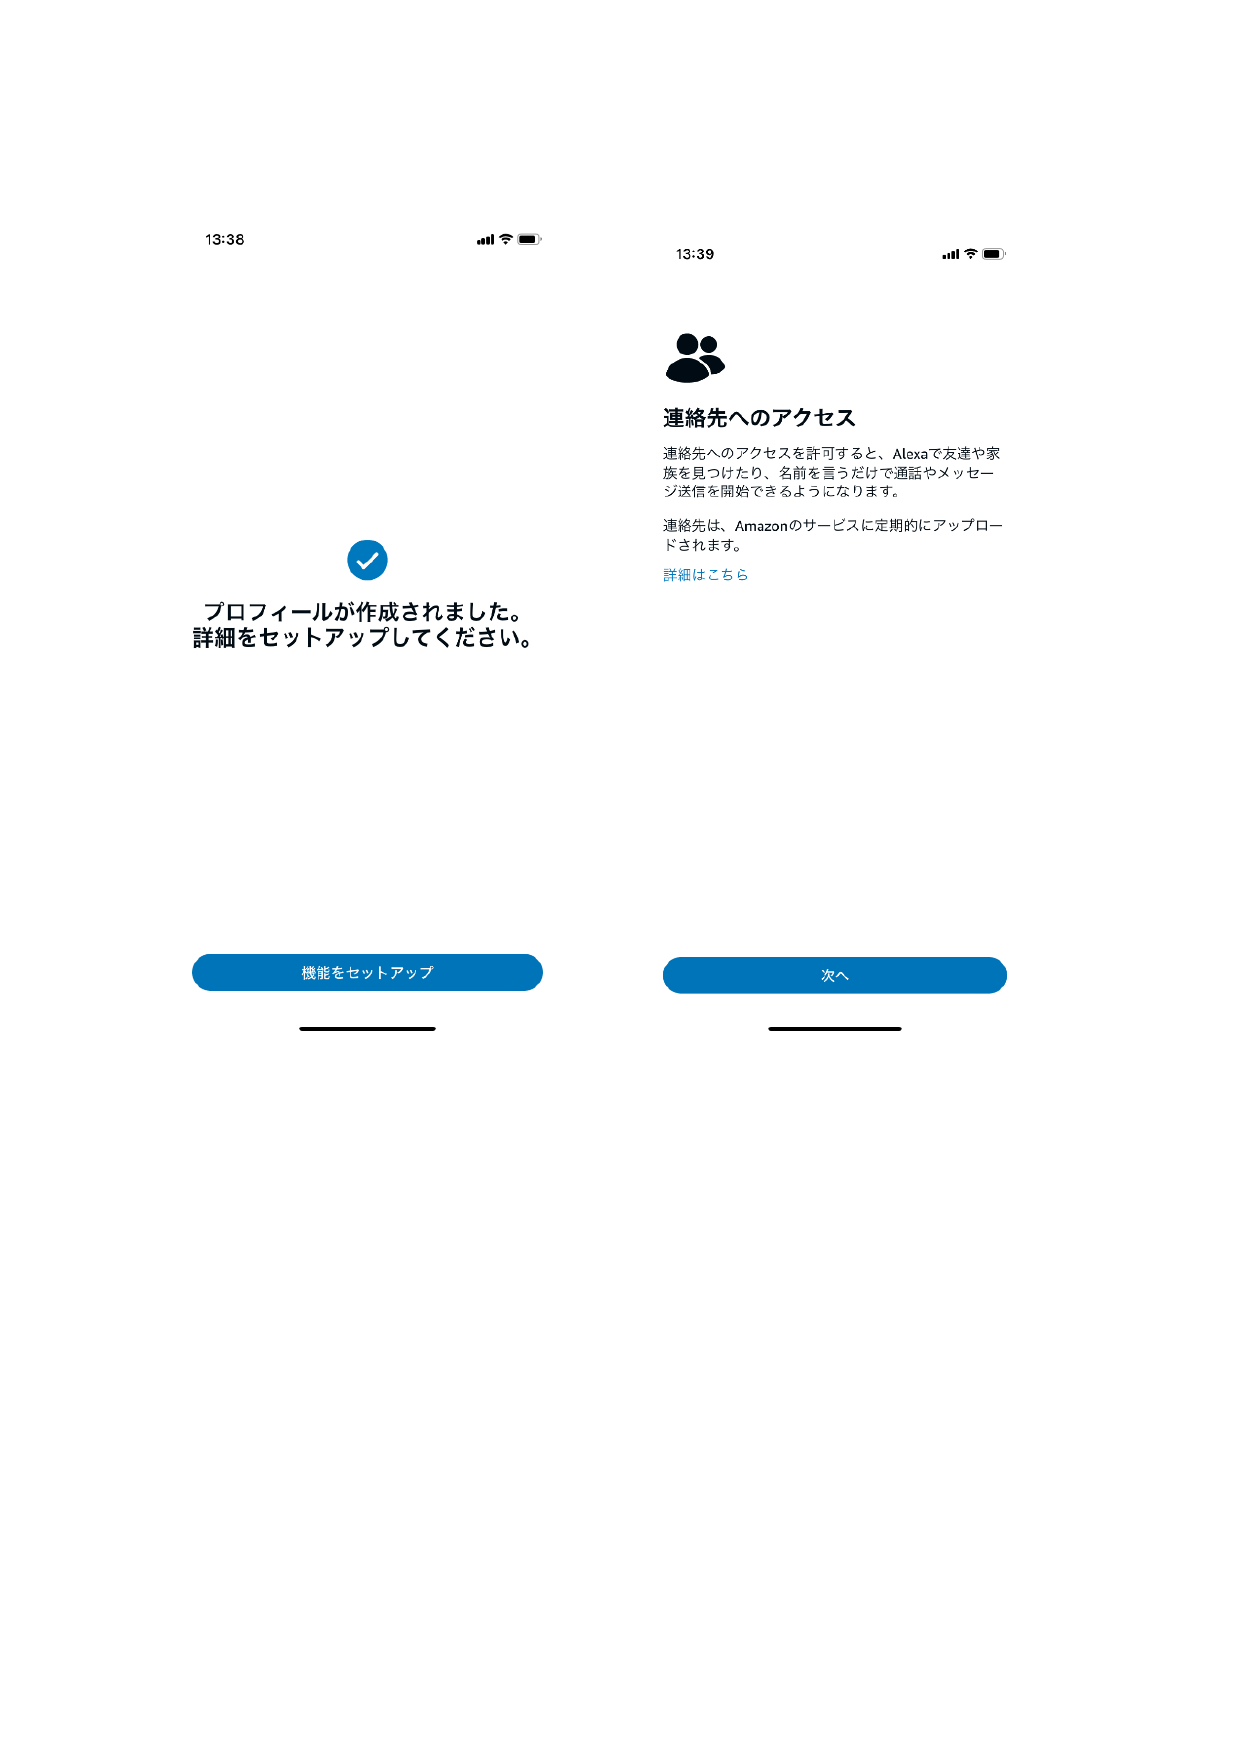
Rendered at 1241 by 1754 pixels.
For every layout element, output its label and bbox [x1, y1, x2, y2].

picture [648, 231, 1021, 1038]
picture [177, 216, 557, 1038]
